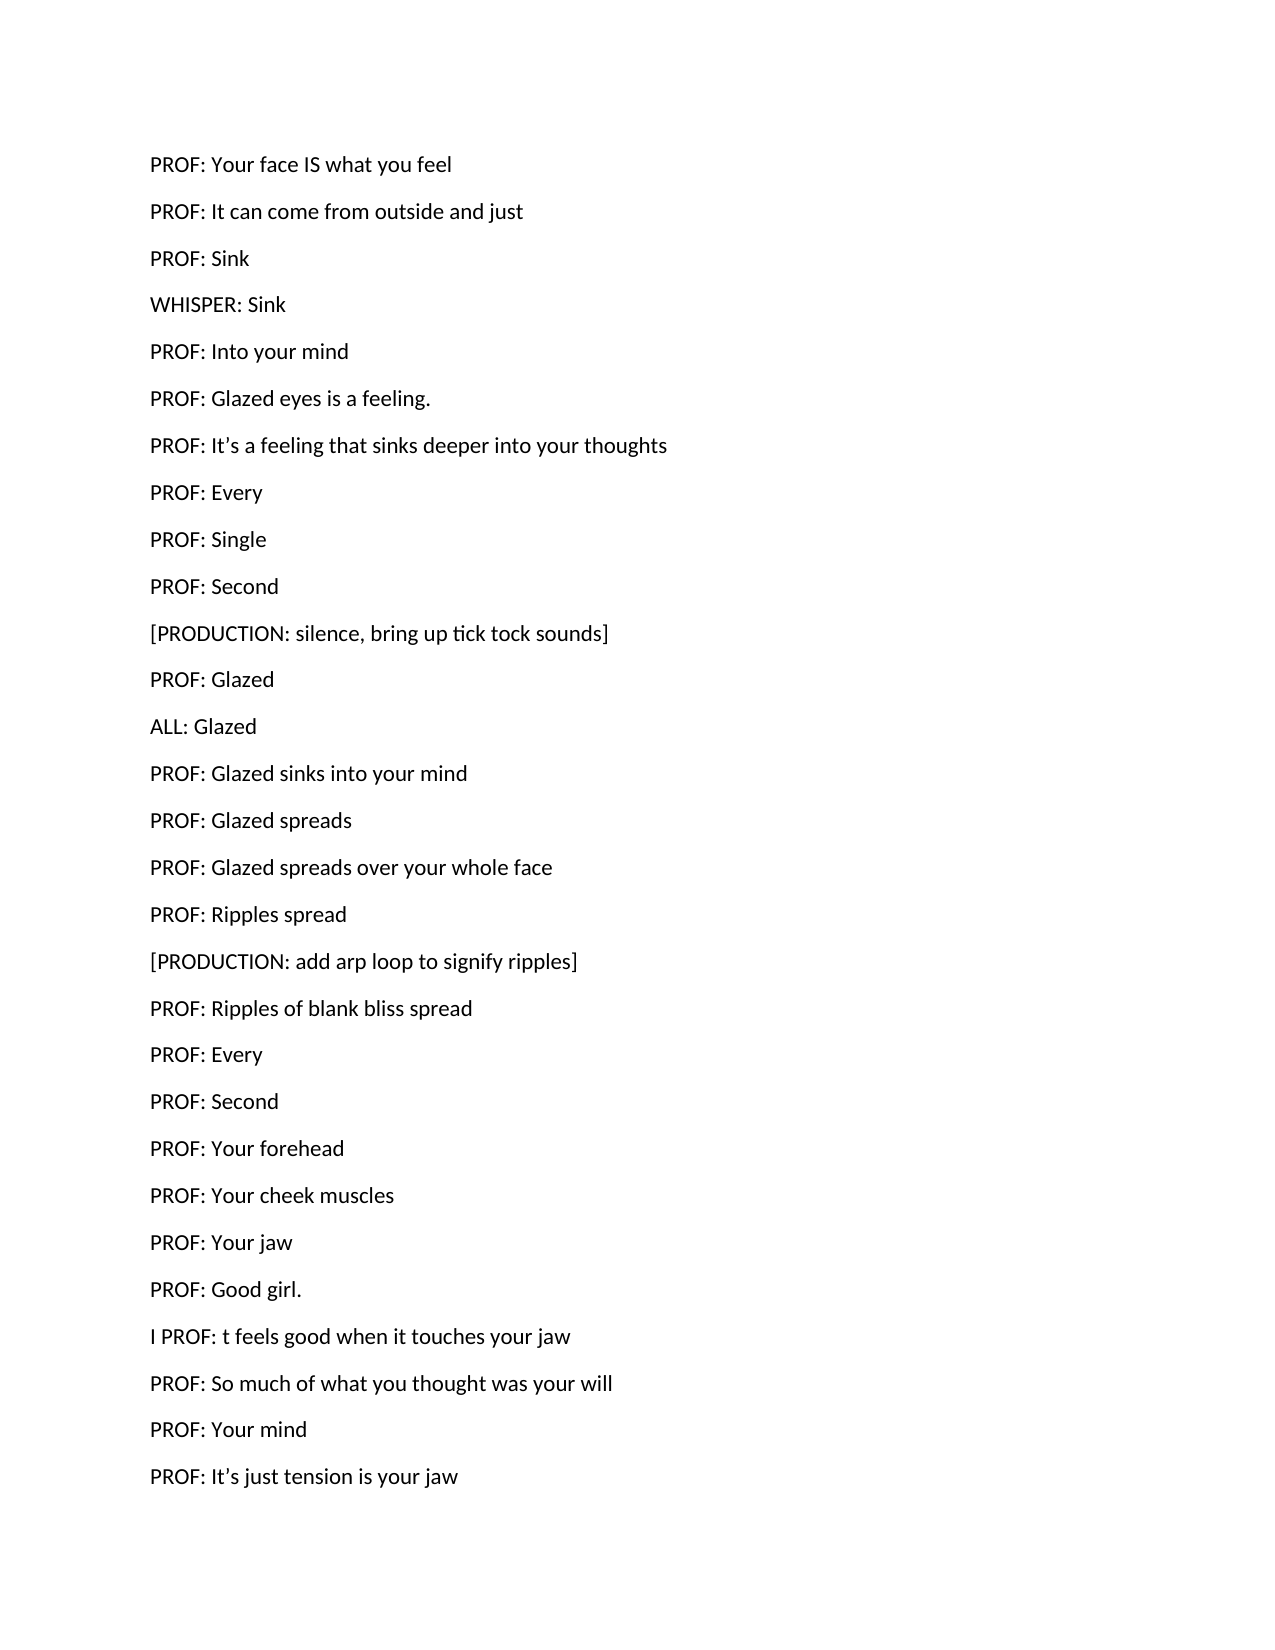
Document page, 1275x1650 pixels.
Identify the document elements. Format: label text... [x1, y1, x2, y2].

text PROF: Glazed sinks into your mind [150, 759, 1125, 787]
text PROF: It’s a feeling that sinks deeper into your thoughts [150, 431, 1125, 459]
text PROF: Glazed eyes is a feeling. [150, 384, 1125, 412]
text PROF: Ripples spread [150, 900, 1125, 928]
text PROF: Glazed spreads over your whole face [150, 853, 1125, 881]
text PROF: Glazed [150, 666, 1125, 694]
text PROF: Into your mind [150, 337, 1125, 366]
text PROF: Every [150, 478, 1125, 506]
text PROF: Your jaw [150, 1228, 1125, 1256]
text PROF: So much of what you thought was your will [150, 1369, 1125, 1397]
text I PROF: t feels good when it touches your jaw [150, 1322, 1125, 1350]
text PROF: Second [150, 1087, 1125, 1116]
text PROF: It’s just tension is your jaw [150, 1462, 1125, 1491]
text [PRODUCTION: silence, bring up tick tock sounds] [150, 619, 1125, 647]
text PROF: Good girl. [150, 1275, 1125, 1303]
text [PRODUCTION: add arp loop to signify ripples] [150, 947, 1125, 975]
text PROF: Every [150, 1041, 1125, 1069]
text PROF: Second [150, 572, 1125, 600]
text PROF: Ripples of blank bliss spread [150, 994, 1125, 1022]
text PROF: Your cheek muscles [150, 1181, 1125, 1209]
text PROF: Your mind [150, 1416, 1125, 1444]
text PROF: Your face IS what you feel [150, 150, 1125, 178]
text ALL: Glazed [150, 712, 1125, 741]
text WHISPER: Sink [150, 291, 1125, 319]
text PROF: Glazed spreads [150, 806, 1125, 834]
text PROF: Your forehead [150, 1134, 1125, 1162]
text PROF: Sink [150, 244, 1125, 272]
text PROF: Single [150, 525, 1125, 553]
text PROF: It can come from outside and just [150, 197, 1125, 225]
